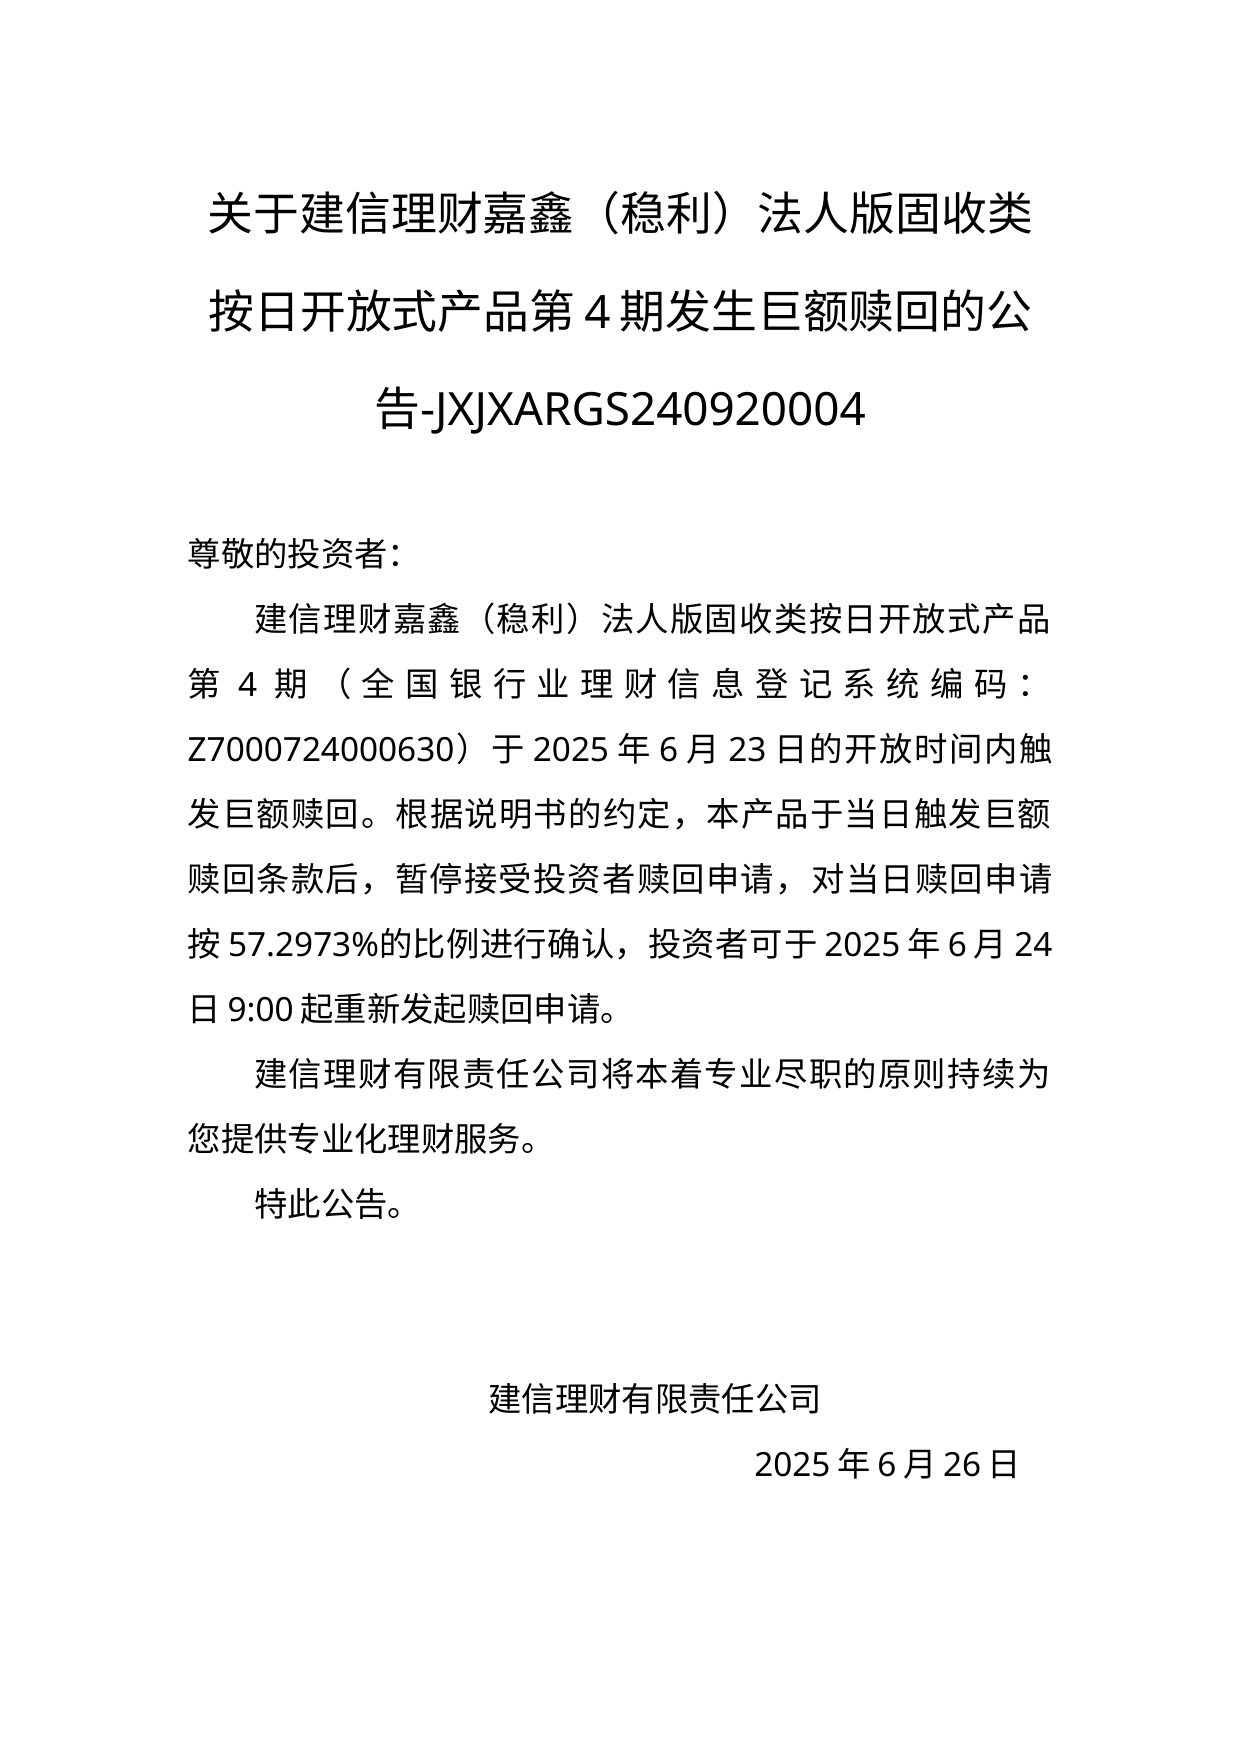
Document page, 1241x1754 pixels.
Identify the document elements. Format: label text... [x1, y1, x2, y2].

text 建信理财嘉鑫（稳利）法人版固收类按日开放式产品第4期（全国银行业理财信息登记系统编码：Z7000724000630）于2025年6月23日的开放时间内触发巨额赎回。根据说明书的约定，本产品于当日触发巨额赎回条款后，暂停接受投资者赎回申请，对当日赎回申请按57.2973%的比例进行确认，投资者可于2025年6月24日9:00起重新发起赎回申请。 [187, 584, 1053, 1039]
text 尊敬的投资者： [187, 519, 1053, 584]
text 2025年6月26日 [187, 1429, 1053, 1494]
text 建信理财有限责任公司将本着专业尽职的原则持续为您提供专业化理财服务。 [187, 1039, 1053, 1169]
text 特此公告。 [187, 1169, 1053, 1234]
text 关于建信理财嘉鑫（稳利）法人版固收类按日开放式产品第4期发生巨额赎回的公告-JXJXARGS240920004 [187, 162, 1053, 454]
text 建信理财有限责任公司 [187, 1364, 1053, 1429]
